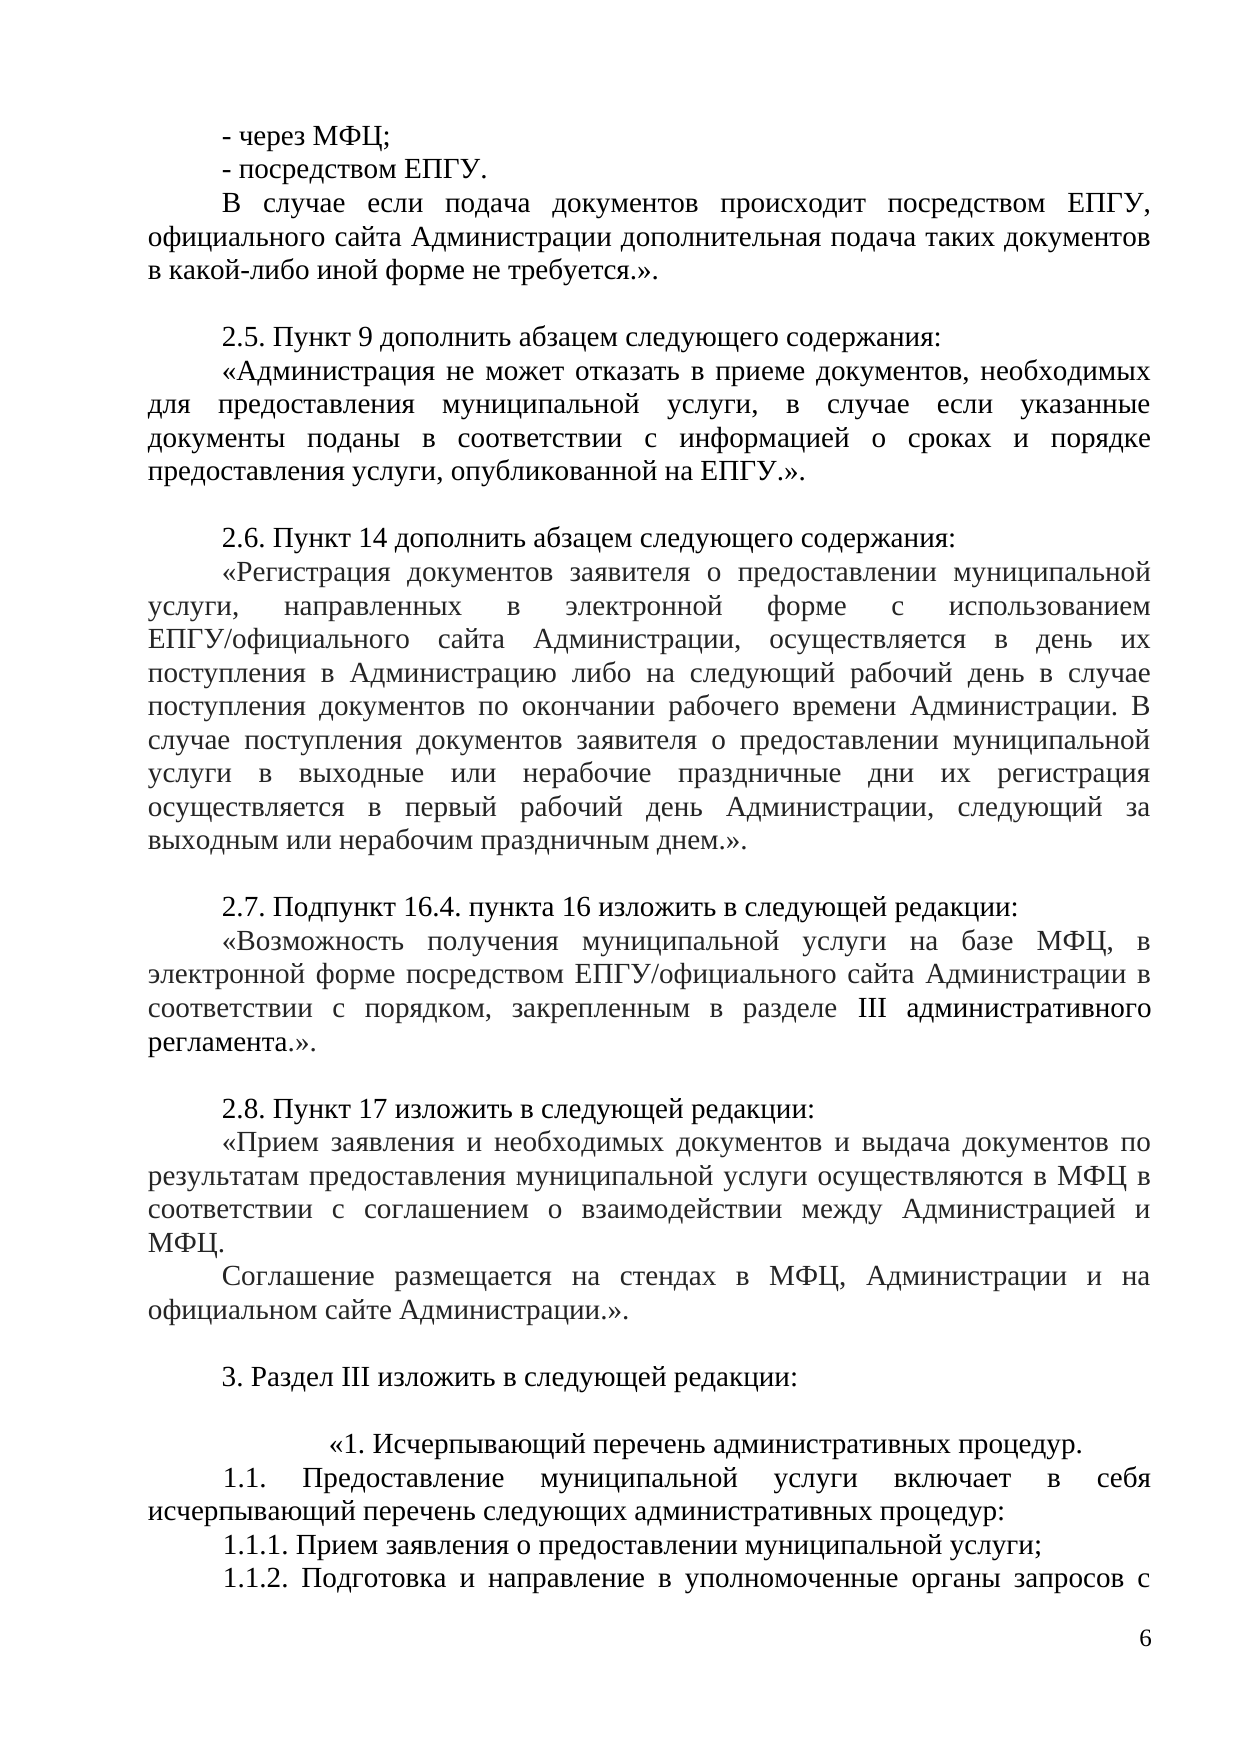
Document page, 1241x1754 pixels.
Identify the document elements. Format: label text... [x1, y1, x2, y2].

text «Прием заявления и необходимых документов и выдача документов по результатам предоставления муниципальной услуги осуществляются в МФЦ в соответствии с соглашением о взаимодействии между Администрацией и МФЦ. [148, 1124, 1152, 1258]
text 1.1.1. Прием заявления о предоставлении муниципальной услуги; [148, 1527, 1152, 1560]
text 3. Раздел III изложить в следующей редакции: [148, 1359, 1152, 1393]
text «Возможность получения муниципальной услуги на базе МФЦ, в электронной форме посредством ЕПГУ/официального сайта Администрации в соответствии с порядком, закрепленным в разделе III административного регламента.». [148, 923, 1152, 1057]
text Соглашение размещается на стендах в МФЦ, Администрации и на официальном сайте Администрации.». [148, 1258, 1152, 1326]
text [148, 1560, 1152, 1594]
text 2.8. Пункт 17 изложить в следующей редакции: [148, 1091, 1152, 1124]
text «Администрация не может отказать в приеме документов, необходимых для предоставления муниципальной услуги, в случае если указанные документы поданы в соответствии с информацией о сроках и порядке предоставления услуги, опубликованной на ЕПГУ.». [148, 353, 1152, 487]
text В случае если подача документов происходит посредством ЕПГУ, официального сайта Администрации дополнительная подача таких документов в какой-либо иной форме не требуется.». [148, 185, 1152, 286]
text 1.1. Предоставление муниципальной услуги включает в себя исчерпывающий перечень следующих административных процедур: [148, 1460, 1152, 1527]
text - через МФЦ; [148, 118, 1152, 152]
text - посредством ЕПГУ. [148, 152, 1152, 185]
text 2.6. Пункт 14 дополнить абзацем следующего содержания: [148, 521, 1152, 554]
text 2.7. Подпункт 16.4. пункта 16 изложить в следующей редакции: [148, 889, 1152, 923]
text «Регистрация документов заявителя о предоставлении муниципальной услуги, направленных в электронной форме с использованием ЕПГУ/официального сайта Администрации, осуществляется в день их поступления в Администрацию либо на следующий рабочий день в случае поступления документов по окончании рабочего времени Администрации. В случае поступления документов заявителя о предоставлении муниципальной услуги в выходные или нерабочие праздничные дни их регистрация осуществляется в первый рабочий день Администрации, следующий за выходным или нерабочим праздничным днем.». [148, 554, 1152, 856]
text «1. Исчерпывающий перечень административных процедур. [260, 1426, 1152, 1460]
text 2.5. Пункт 9 дополнить абзацем следующего содержания: [148, 319, 1152, 353]
